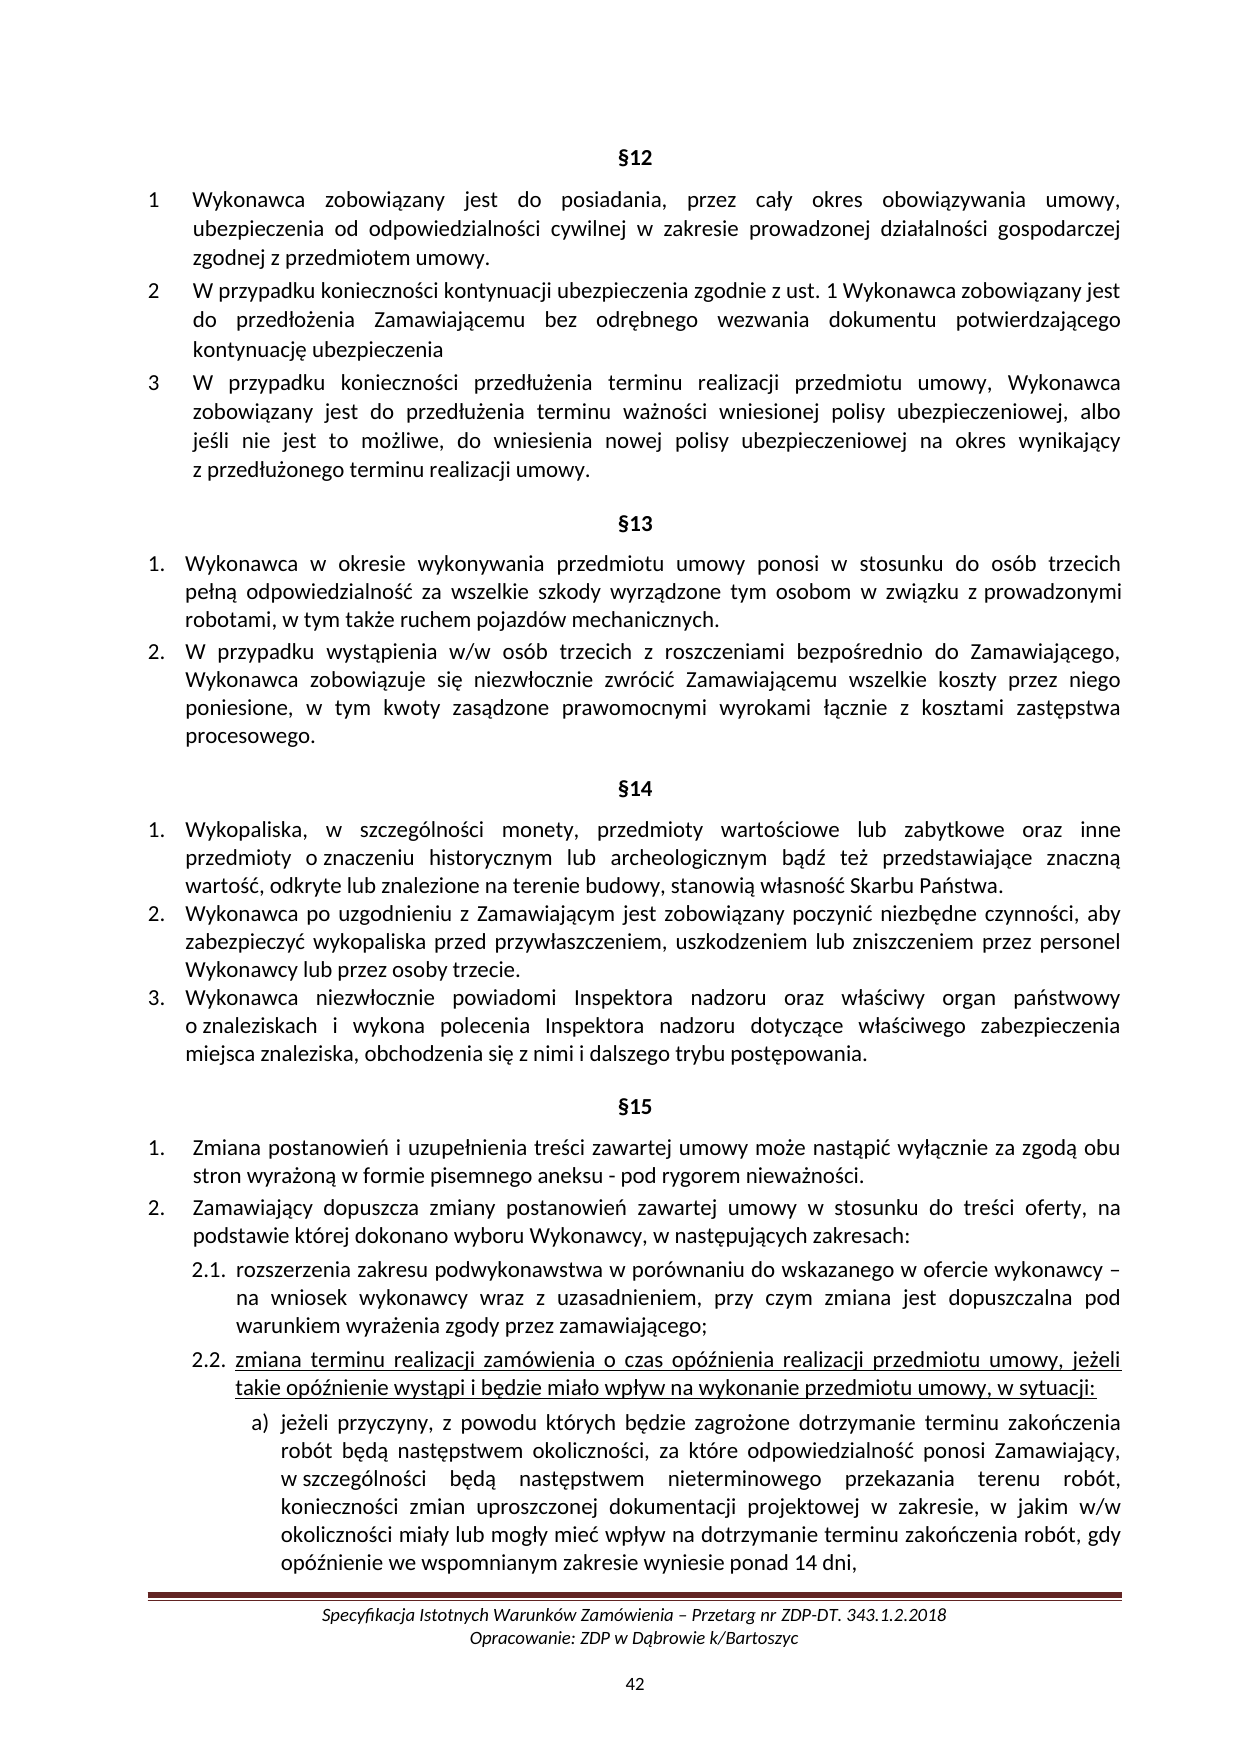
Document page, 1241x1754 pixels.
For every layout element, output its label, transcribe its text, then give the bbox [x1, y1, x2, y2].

list Wykopaliska, w szczególności monety, przedmioty wartościowe lub zabytkowe oraz inne przedmioty o znaczeniu historycznym lub archeologicznym bądź też przedstawiające znaczną wartość, odkryte lub znalezione na terenie budowy, stanowią własność Skarbu Państwa. [148, 815, 1122, 899]
text §12 [148, 143, 1122, 171]
list Zamawiający dopuszcza zmiany postanowień zawartej umowy w stosunku do treści oferty, na podstawie której dokonano wyboru Wykonawcy, w następujących zakresach: [148, 1193, 1122, 1249]
list Wykonawca niezwłocznie powiadomi Inspektora nadzoru oraz właściwy organ państwowy o znaleziskach i wykona polecenia Inspektora nadzoru dotyczące właściwego zabezpieczenia miejsca znaleziska, obchodzenia się z nimi i dalszego trybu postępowania. [148, 983, 1122, 1067]
list Zmiana postanowień i uzupełnienia treści zawartej umowy może nastąpić wyłącznie za zgodą obu stron wyrażoną w formie pisemnego aneksu - pod rygorem nieważności. [148, 1133, 1122, 1189]
list jeżeli przyczyny, z powodu których będzie zagrożone dotrzymanie terminu zakończenia robót będą następstwem okoliczności, za które odpowiedzialność ponosi Zamawiający, w szczególności będą następstwem nieterminowego przekazania terenu robót, konieczności zmian uproszczonej dokumentacji projektowej w zakresie, w jakim w/w okoliczności miały lub mogły mieć wpływ na dotrzymanie terminu zakończenia robót, gdy opóźnienie we wspomnianym zakresie wyniesie ponad 14 dni, [251, 1408, 1122, 1576]
list rozszerzenia zakresu podwykonawstwa w porównaniu do wskazanego w ofercie wykonawcy – na wniosek wykonawcy wraz z uzasadnieniem, przy czym zmiana jest dopuszczalna pod warunkiem wyrażenia zgody przez zamawiającego; [191, 1255, 1122, 1339]
text §15 [148, 1092, 1122, 1120]
list Wykonawca zobowiązany jest do posiadania, przez cały okres obowiązywania umowy, ubezpieczenia od odpowiedzialności cywilnej w zakresie prowadzonej działalności gospodarczej zgodnej z przedmiotem umowy. [148, 184, 1122, 271]
list zmiana terminu realizacji zamówienia o czas opóźnienia realizacji przedmiotu umowy, jeżeli takie opóźnienie wystąpi i będzie miało wpływ na wykonanie przedmiotu umowy, w sytuacji: [191, 1346, 1122, 1402]
list W przypadku wystąpienia w/w osób trzecich z roszczeniami bezpośrednio do Zamawiającego, Wykonawca zobowiązuje się niezwłocznie zwrócić Zamawiającemu wszelkie koszty przez niego poniesione, w tym kwoty zasądzone prawomocnymi wyrokami łącznie z kosztami zastępstwa procesowego. [148, 637, 1122, 749]
list W przypadku konieczności kontynuacji ubezpieczenia zgodnie z ust. 1 Wykonawca zobowiązany jest do przedłożenia Zamawiającemu bez odrębnego wezwania dokumentu potwierdzającego kontynuację ubezpieczenia [148, 275, 1122, 363]
list Wykonawca w okresie wykonywania przedmiotu umowy ponosi w stosunku do osób trzecich pełną odpowiedzialność za wszelkie szkody wyrządzone tym osobom w związku z prowadzonymi robotami, w tym także ruchem pojazdów mechanicznych. [148, 549, 1122, 633]
text §13 [148, 509, 1122, 537]
text §14 [148, 774, 1122, 802]
list Wykonawca po uzgodnieniu z Zamawiającym jest zobowiązany poczynić niezbędne czynności, aby zabezpieczyć wykopaliska przed przywłaszczeniem, uszkodzeniem lub zniszczeniem przez personel Wykonawcy lub przez osoby trzecie. [148, 899, 1122, 983]
list W przypadku konieczności przedłużenia terminu realizacji przedmiotu umowy, Wykonawca zobowiązany jest do przedłużenia terminu ważności wniesionej polisy ubezpieczeniowej, albo jeśli nie jest to możliwe, do wniesienia nowej polisy ubezpieczeniowej na okres wynikający z przedłużonego terminu realizacji umowy. [148, 367, 1122, 484]
